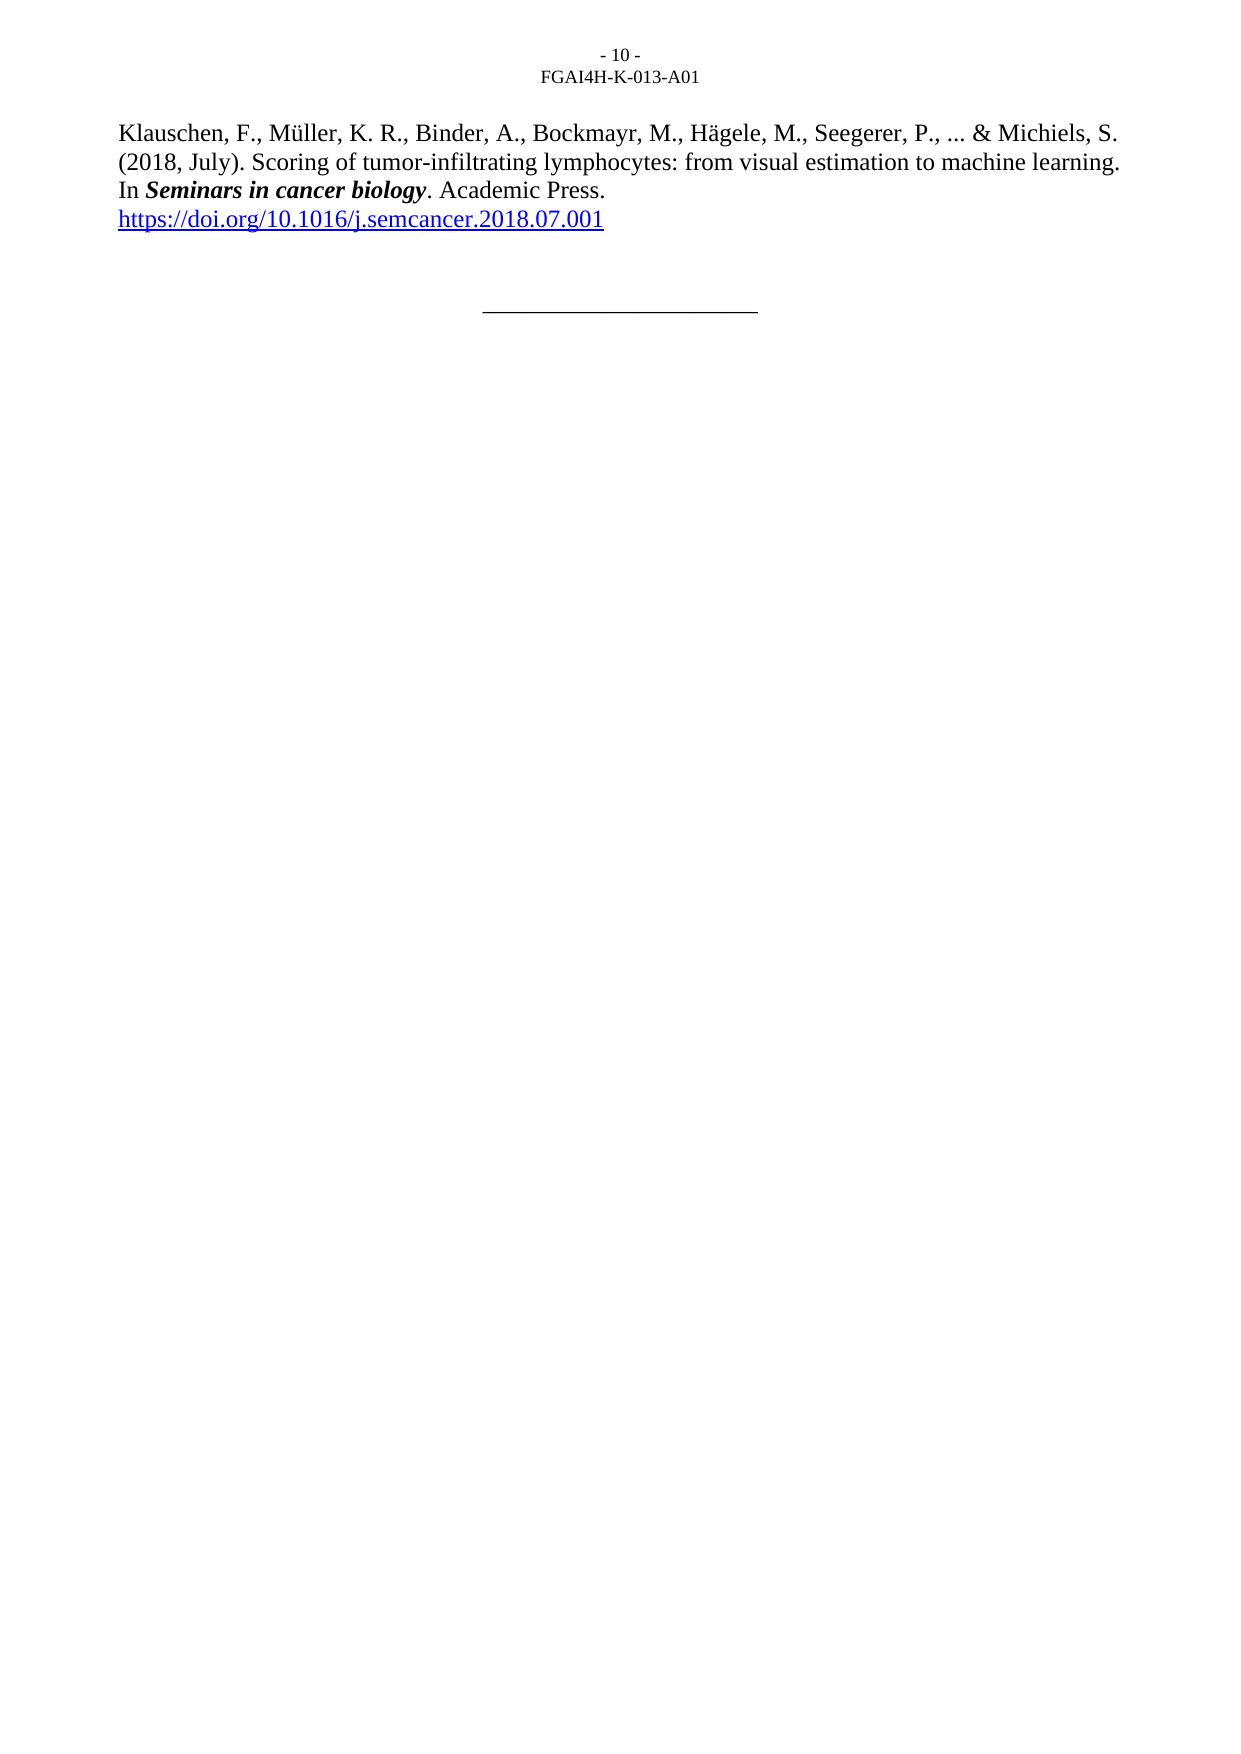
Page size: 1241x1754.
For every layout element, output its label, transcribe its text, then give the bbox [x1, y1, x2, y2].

text https://doi.org/10.1016/j.semcancer.2018.07.001 [118, 204, 1122, 233]
text ______________________ [118, 287, 1122, 316]
text Klauschen, F., Müller, K. R., Binder, A., Bockmayr, M., Hägele, M., Seegerer, P., ... & Michiels, S. (2018, July). Scoring of tumor-infiltrating lymphocytes: from visual estimation to machine learning. In Seminars in cancer biology. Academic Press. [118, 118, 1122, 204]
